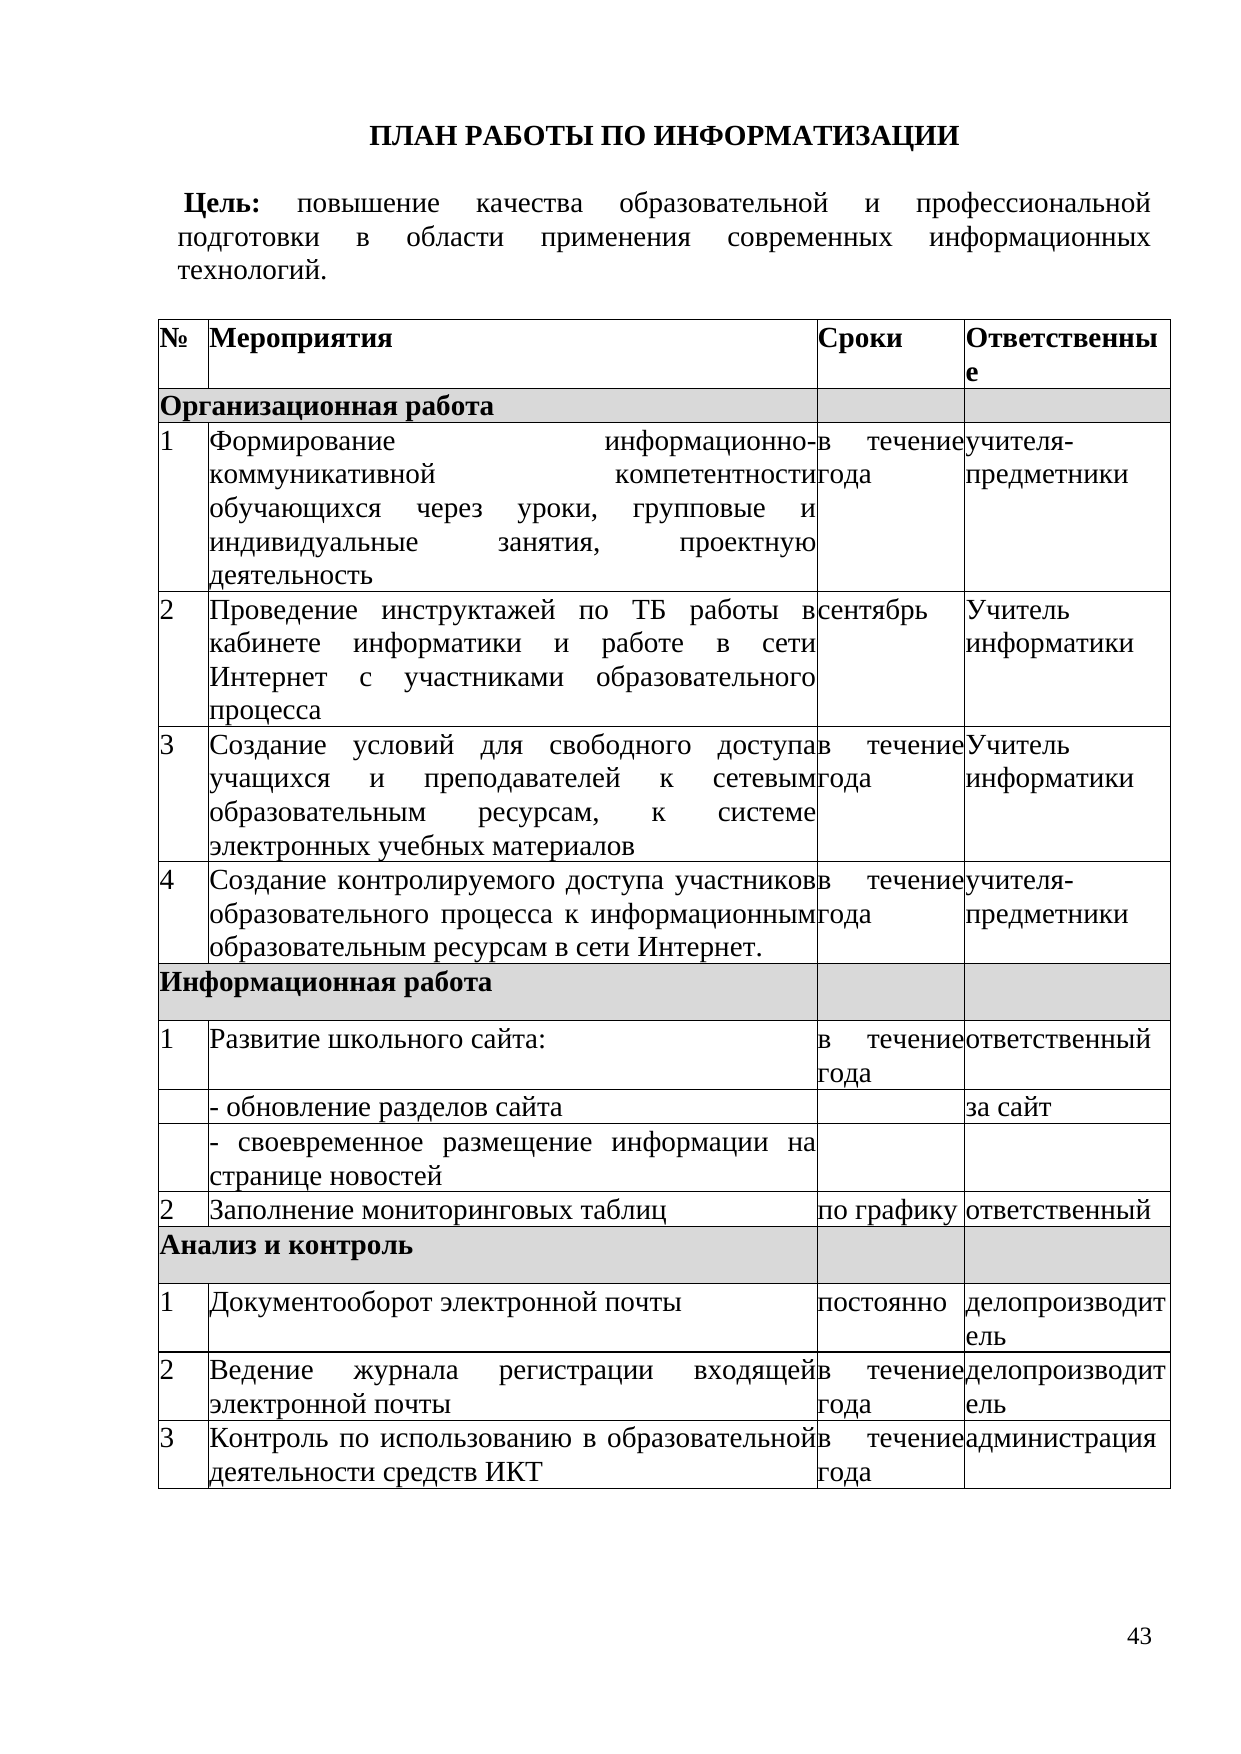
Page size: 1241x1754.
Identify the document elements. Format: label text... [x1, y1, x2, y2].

table_cell [965, 1124, 1170, 1191]
table_cell [818, 1090, 964, 1123]
table_cell Формирование информационно-коммуникативной компетентности обучающихся через уроки, групповые и индивидуальные занятия, проектную деятельность [209, 423, 817, 591]
table_header № [159, 320, 208, 387]
table_cell Учитель информатики [965, 727, 1170, 861]
table_cell Анализ и контроль [159, 1227, 817, 1283]
table_cell [818, 1124, 964, 1191]
table_cell учителя- предметники [965, 862, 1170, 963]
table_cell администрация [965, 1421, 1170, 1488]
table_header Сроки [818, 320, 964, 387]
table_cell в течение года [818, 423, 964, 591]
table_cell за сайт [965, 1090, 1170, 1123]
text Цель: повышение качества образовательной и профессиональной подготовки в области применения современных информационных технологий. [177, 185, 1152, 286]
table_header Мероприятия [209, 320, 817, 387]
table_cell - обновление разделов сайта [209, 1090, 817, 1123]
table_cell [965, 389, 1170, 422]
table_cell 4 [159, 862, 208, 963]
table_cell постоянно [818, 1284, 964, 1351]
table_cell Учитель информатики [965, 592, 1170, 726]
table_cell [159, 1124, 208, 1191]
table_cell Информационная работа [159, 964, 817, 1020]
table_cell Организационная работа [159, 389, 817, 422]
table_cell ответственный [965, 1021, 1170, 1088]
table_cell ответственный [965, 1192, 1170, 1226]
table_cell в течение года [818, 1353, 964, 1419]
table_cell [159, 1090, 208, 1123]
table_cell 3 [159, 1421, 208, 1488]
table_cell 2 [159, 1192, 208, 1226]
table_cell по графику [818, 1192, 964, 1226]
table_cell [965, 964, 1170, 1020]
table_cell в течение года [818, 1421, 964, 1488]
table_cell 1 [159, 1021, 208, 1088]
table_cell [818, 964, 964, 1020]
table_cell делопроизводитель [965, 1353, 1170, 1419]
table_cell делопроизводитель [965, 1284, 1170, 1351]
table_cell Ведение журнала регистрации входящей электронной почты [209, 1353, 817, 1419]
table_cell Создание контролируемого доступа участников образовательного процесса к информационным образовательным ресурсам в сети Интернет. [209, 862, 817, 963]
table_cell учителя- предметники [965, 423, 1170, 591]
table_cell Развитие школьного сайта: [209, 1021, 817, 1088]
table_cell 1 [159, 423, 208, 591]
table_cell - своевременное размещение информации на странице новостей [209, 1124, 817, 1191]
table_cell в течение года [818, 727, 964, 861]
table_cell 2 [159, 592, 208, 726]
table_cell в течение года [818, 862, 964, 963]
table_cell 2 [159, 1353, 208, 1419]
table_cell Контроль по использованию в образовательной деятельности средств ИКТ [209, 1421, 817, 1488]
table_cell [965, 1227, 1170, 1283]
text ПЛАН РАБОТЫ ПО ИНФОРМАТИЗАЦИИ [177, 118, 1152, 152]
table_cell 1 [159, 1284, 208, 1351]
table_cell Создание условий для свободного доступа учащихся и преподавателей к сетевым образовательным ресурсам, к системе электронных учебных материалов [209, 727, 817, 861]
table_cell [818, 1227, 964, 1283]
table_cell Проведение инструктажей по ТБ работы в кабинете информатики и работе в сети Интернет с участниками образовательного процесса [209, 592, 817, 726]
table_cell Заполнение мониторинговых таблиц [209, 1192, 817, 1226]
table_header Ответственные [965, 320, 1170, 387]
table_cell Документооборот электронной почты [209, 1284, 817, 1351]
table_cell [818, 389, 964, 422]
table_cell в течение года [818, 1021, 964, 1088]
table_cell сентябрь [818, 592, 964, 726]
table_cell 3 [159, 727, 208, 861]
